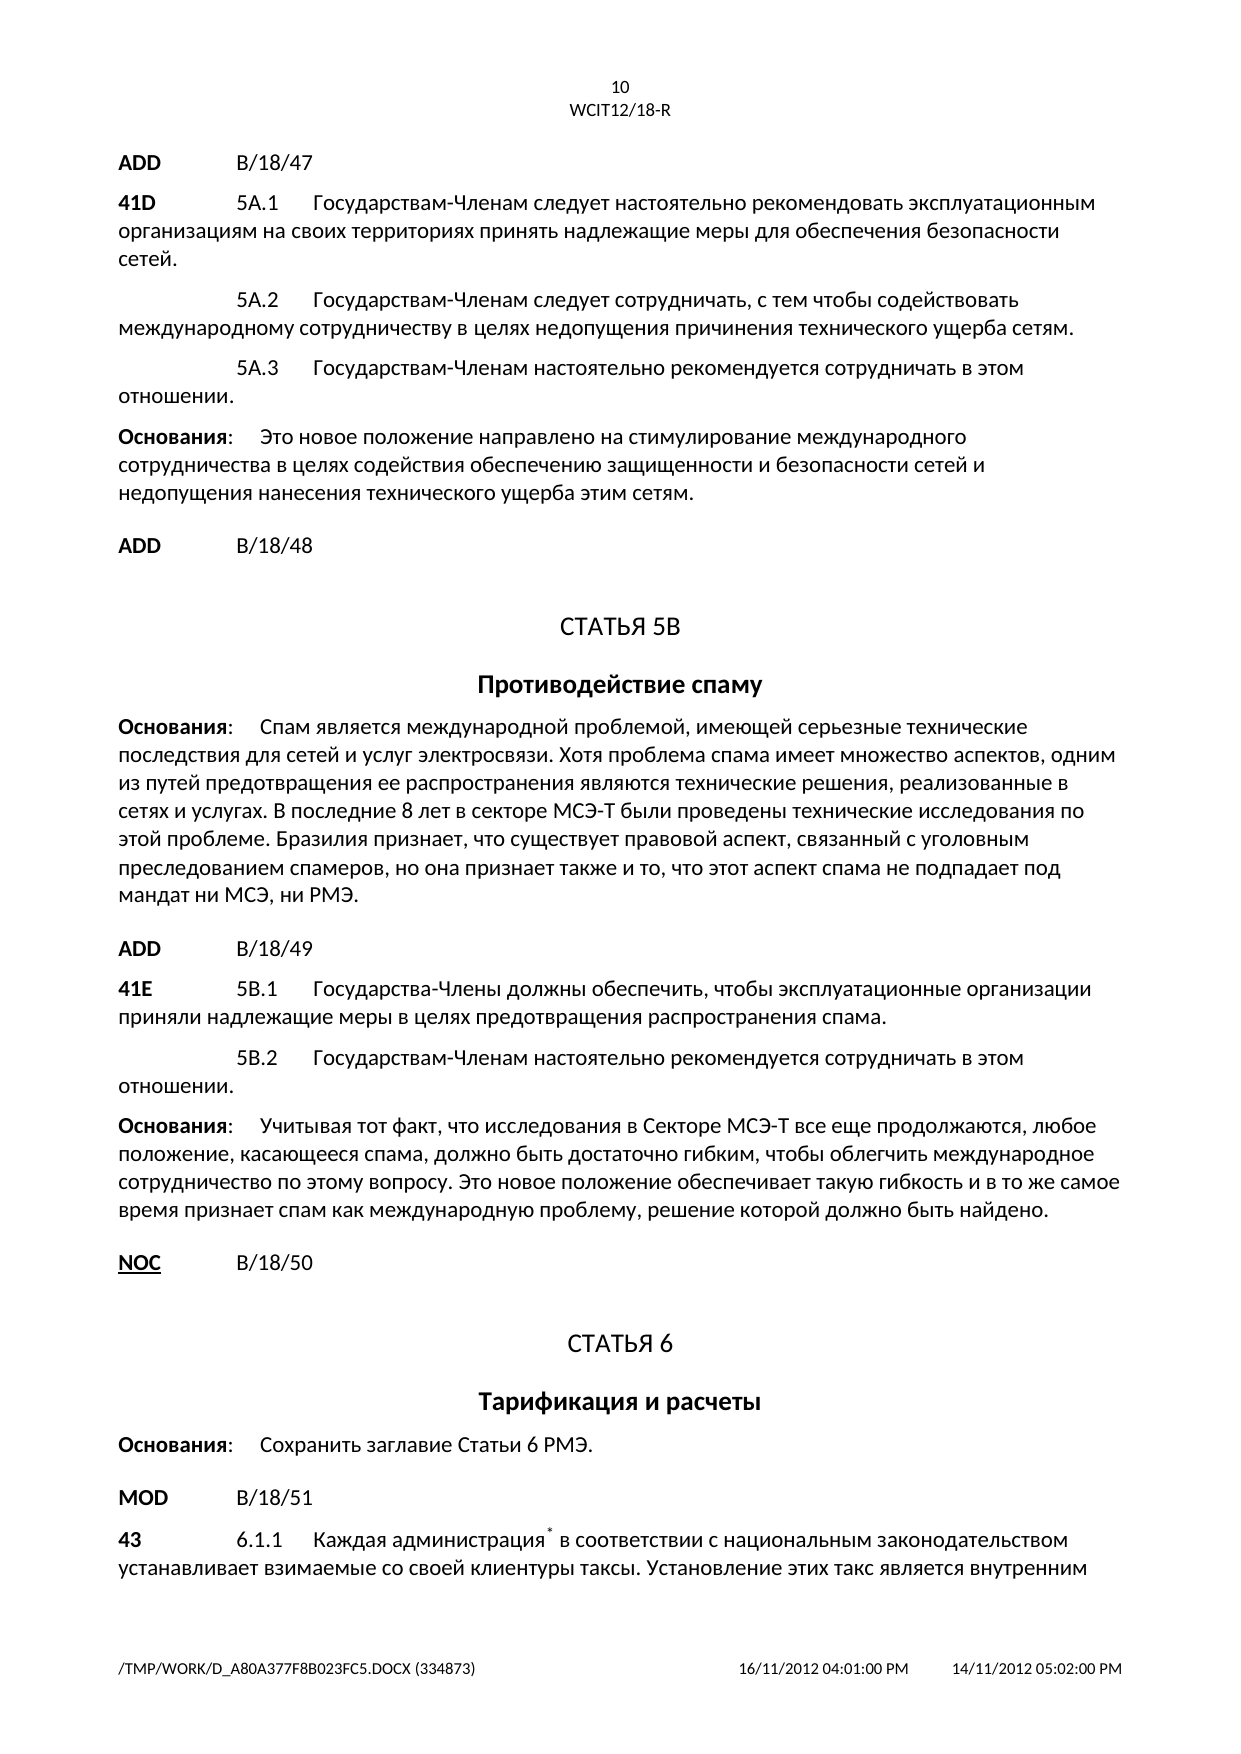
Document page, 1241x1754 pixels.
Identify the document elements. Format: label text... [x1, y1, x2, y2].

text Основания: Спам является международной проблемой, имеющей серьезные технические последствия для сетей и услуг электросвязи. Хотя проблема спама имеет множество аспектов, одним из путей предотвращения ее распространения являются технические решения, реализованные в сетях и услугах. В последние 8 лет в секторе МСЭ-Т были проведены технические исследования по этой проблеме. Бразилия признает, что существует правовой аспект, связанный с уголовным преследованием спамеров, но она признает также и то, что этот аспект спама не подпадает под мандат ни МСЭ, ни РМЭ. [118, 712, 1122, 909]
text СТАТЬЯ 6 [118, 1326, 1122, 1359]
text NOC B/18/50 [118, 1248, 1122, 1276]
text MOD B/18/51 [118, 1483, 1122, 1511]
title Тарификация и расчеты [118, 1384, 1122, 1417]
text 5A.2 Государствам-Членам следует сотрудничать, с тем чтобы содействовать международному сотрудничеству в целях недопущения причинения технического ущерба сетям. [118, 285, 1122, 341]
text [118, 1523, 1122, 1581]
text ADD B/18/49#11121 [118, 934, 1122, 962]
text 5A.3 Государствам-Членам настоятельно рекомендуется сотрудничать в этом отношении. [118, 353, 1122, 409]
text Основания: Это новое положение направлено на стимулирование международного сотрудничества в целях содействия обеспечению защищенности и безопасности сетей и недопущения нанесения технического ущерба этим сетям. [118, 422, 1122, 506]
text Статья 5B [118, 609, 1122, 642]
text ADD B/18/48#11125 [118, 531, 1122, 559]
title Противодействие спаму [118, 667, 1122, 700]
text Основания: Сохранить заглавие Статьи 6 РМЭ. [118, 1430, 1122, 1458]
text 41D 5A.1 Государствам-Членам следует настоятельно рекомендовать эксплуатационным организациям на своих территориях принять надлежащие меры для обеспечения безопасности сетей. [118, 188, 1122, 272]
text 5B.2 Государствам-Членам настоятельно рекомендуется сотрудничать в этом отношении. [118, 1043, 1122, 1099]
text ADD B/18/47#11120 [118, 148, 1122, 176]
text 41E 5B.1 Государства-Члены должны обеспечить, чтобы эксплуатационные организации приняли надлежащие меры в целях предотвращения распространения спама. [118, 974, 1122, 1030]
text Основания: Учитывая тот факт, что исследования в Секторе МСЭ-Т все еще продолжаются, любое положение, касающееся спама, должно быть достаточно гибким, чтобы облегчить международное сотрудничество по этому вопросу. Это новое положение обеспечивает такую гибкость и в то же самое время признает спам как международную проблему, решение которой должно быть найдено. [118, 1111, 1122, 1223]
